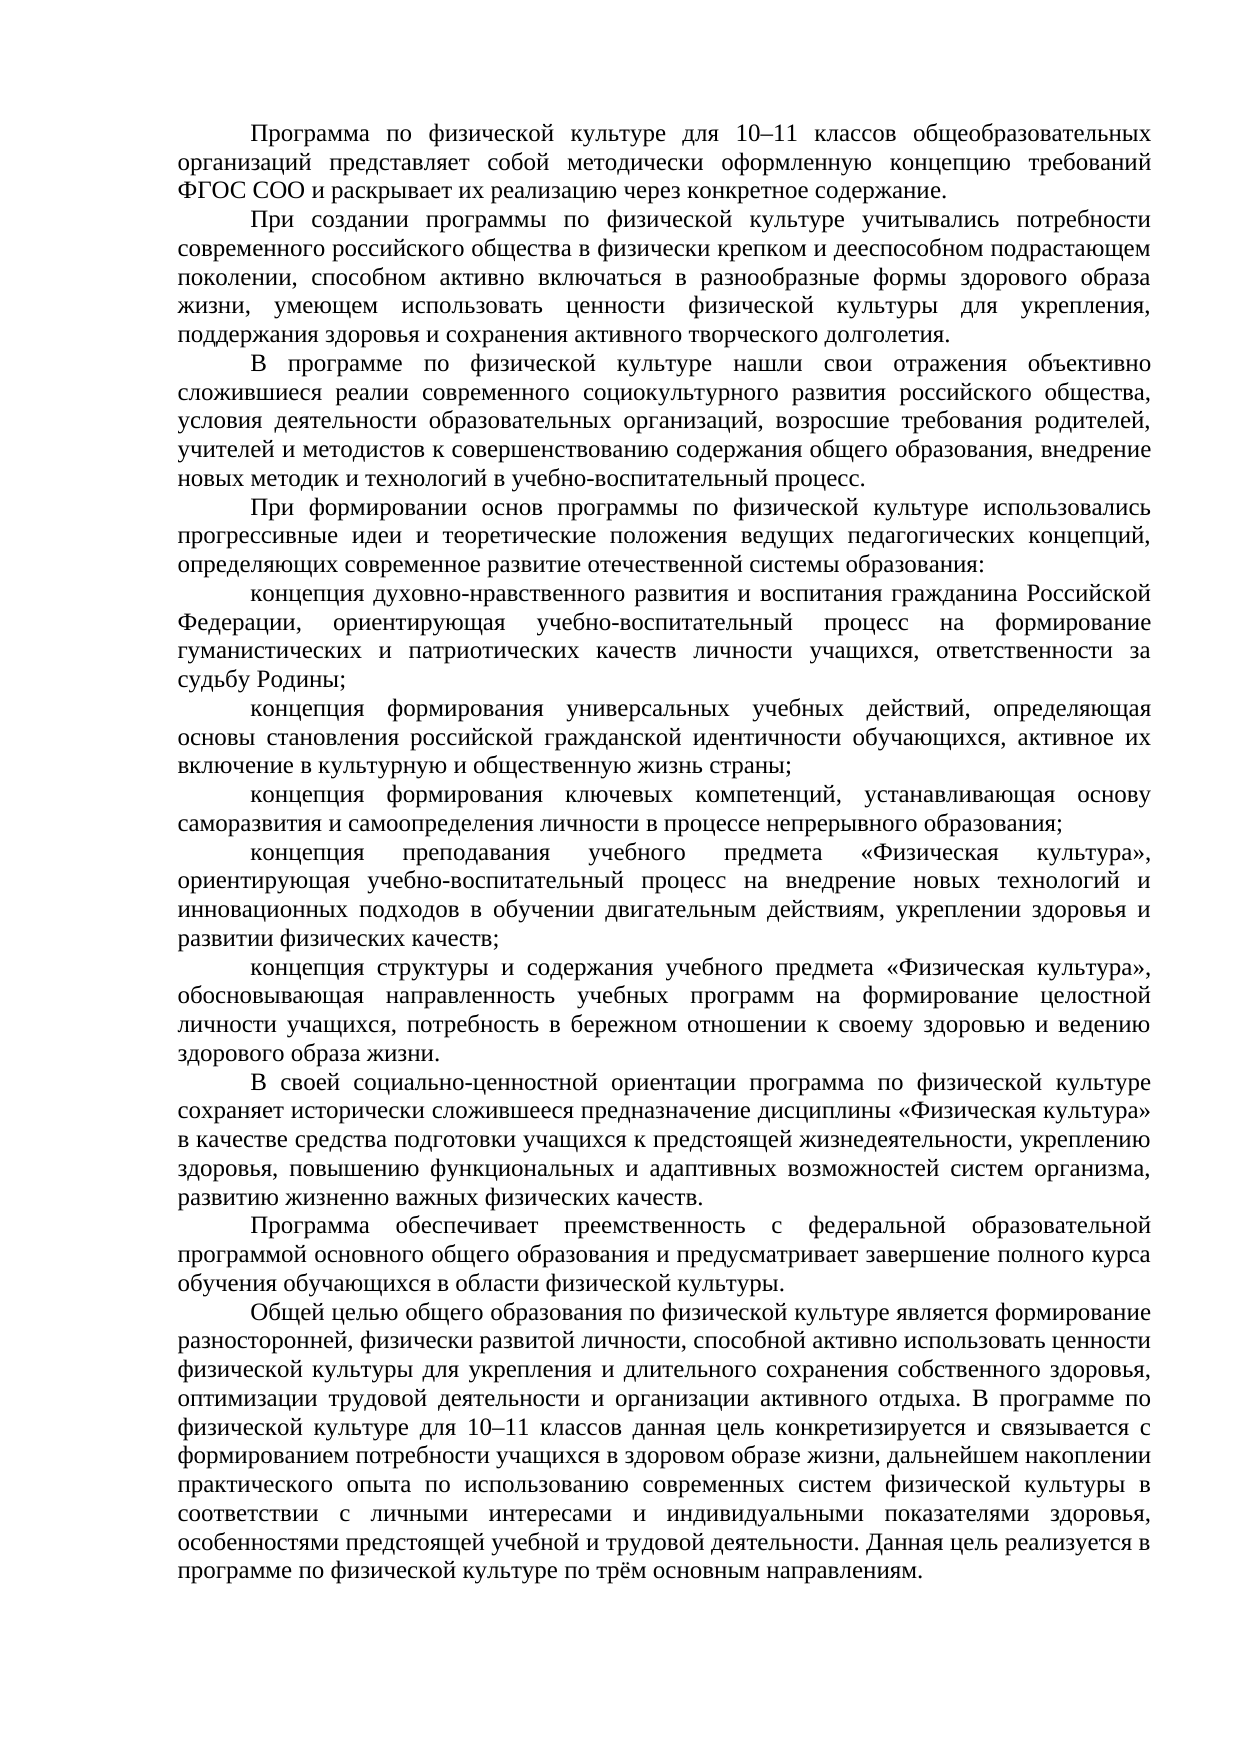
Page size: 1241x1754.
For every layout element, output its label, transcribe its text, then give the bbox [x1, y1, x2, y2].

text Общей целью общего образования по физической культуре является формирование разносторонней, физически развитой личности, способной активно использовать ценности физической культуры для укрепления и длительного сохранения собственного здоровья, оптимизации трудовой деятельности и организации активного отдыха. В программе по физической культуре для 10–11 классов данная цель конкретизируется и связывается с формированием потребности учащихся в здоровом образе жизни, дальнейшем накоплении практического опыта по использованию современных систем физической культуры в соответствии с личными интересами и индивидуальными показателями здоровья, особенностями предстоящей учебной и трудовой деятельности. Данная цель реализуется в программе по физической культуре по трём основным направлениям. [177, 1297, 1152, 1584]
text концепция формирования ключевых компетенций, устанавливающая основу саморазвития и самоопределения личности в процессе непрерывного образования; [177, 779, 1152, 837]
text В своей социально-ценностной ориентации программа по физической культуре сохраняет исторически сложившееся предназначение дисциплины «Физическая культура» в качестве средства подготовки учащихся к предстоящей жизнедеятельности, укреплению здоровья, повышению функциональных и адаптивных возможностей систем организма, развитию жизненно важных физических качеств. [177, 1067, 1152, 1211]
text Программа обеспечивает преемственность с федеральной образовательной программой основного общего образования и предусматривает завершение полного курса обучения обучающихся в области физической культуры. [177, 1211, 1152, 1297]
text При формировании основ программы по физической культуре использовались прогрессивные идеи и теоретические положения ведущих педагогических концепций, определяющих современное развитие отечественной системы образования: [177, 492, 1152, 578]
text Программа по физической культуре для 10–11 классов общеобразовательных организаций представляет собой методически оформленную концепцию требований ФГОС СОО и раскрывает их реализацию через конкретное содержание. [177, 118, 1152, 204]
text концепция формирования универсальных учебных действий, определяющая основы становления российской гражданской идентичности обучающихся, активное их включение в культурную и общественную жизнь страны; [177, 693, 1152, 779]
text В программе по физической культуре нашли свои отражения объективно сложившиеся реалии современного социокультурного развития российского общества, условия деятельности образовательных организаций, возросшие требования родителей, учителей и методистов к совершенствованию содержания общего образования, внедрение новых методик и технологий в учебно-воспитательный процесс. [177, 348, 1152, 492]
text концепция духовно-нравственного развития и воспитания гражданина Российской Федерации, ориентирующая учебно-воспитательный процесс на формирование гуманистических и патриотических качеств личности учащихся, ответственности за судьбу Родины; [177, 578, 1152, 693]
text При создании программы по физической культуре учитывались потребности современного российского общества в физически крепком и дееспособном подрастающем поколении, способном активно включаться в разнообразные формы здорового образа жизни, умеющем использовать ценности физической культуры для укрепления, поддержания здоровья и сохранения активного творческого долголетия. [177, 204, 1152, 348]
text концепция структуры и содержания учебного предмета «Физическая культура», обосновывающая направленность учебных программ на формирование целостной личности учащихся, потребность в бережном отношении к своему здоровью и ведению здорового образа жизни. [177, 952, 1152, 1067]
text концепция преподавания учебного предмета «Физическая культура», ориентирующая учебно-воспитательный процесс на внедрение новых технологий и инновационных подходов в обучении двигательным действиям, укреплении здоровья и развитии физических качеств; [177, 837, 1152, 952]
